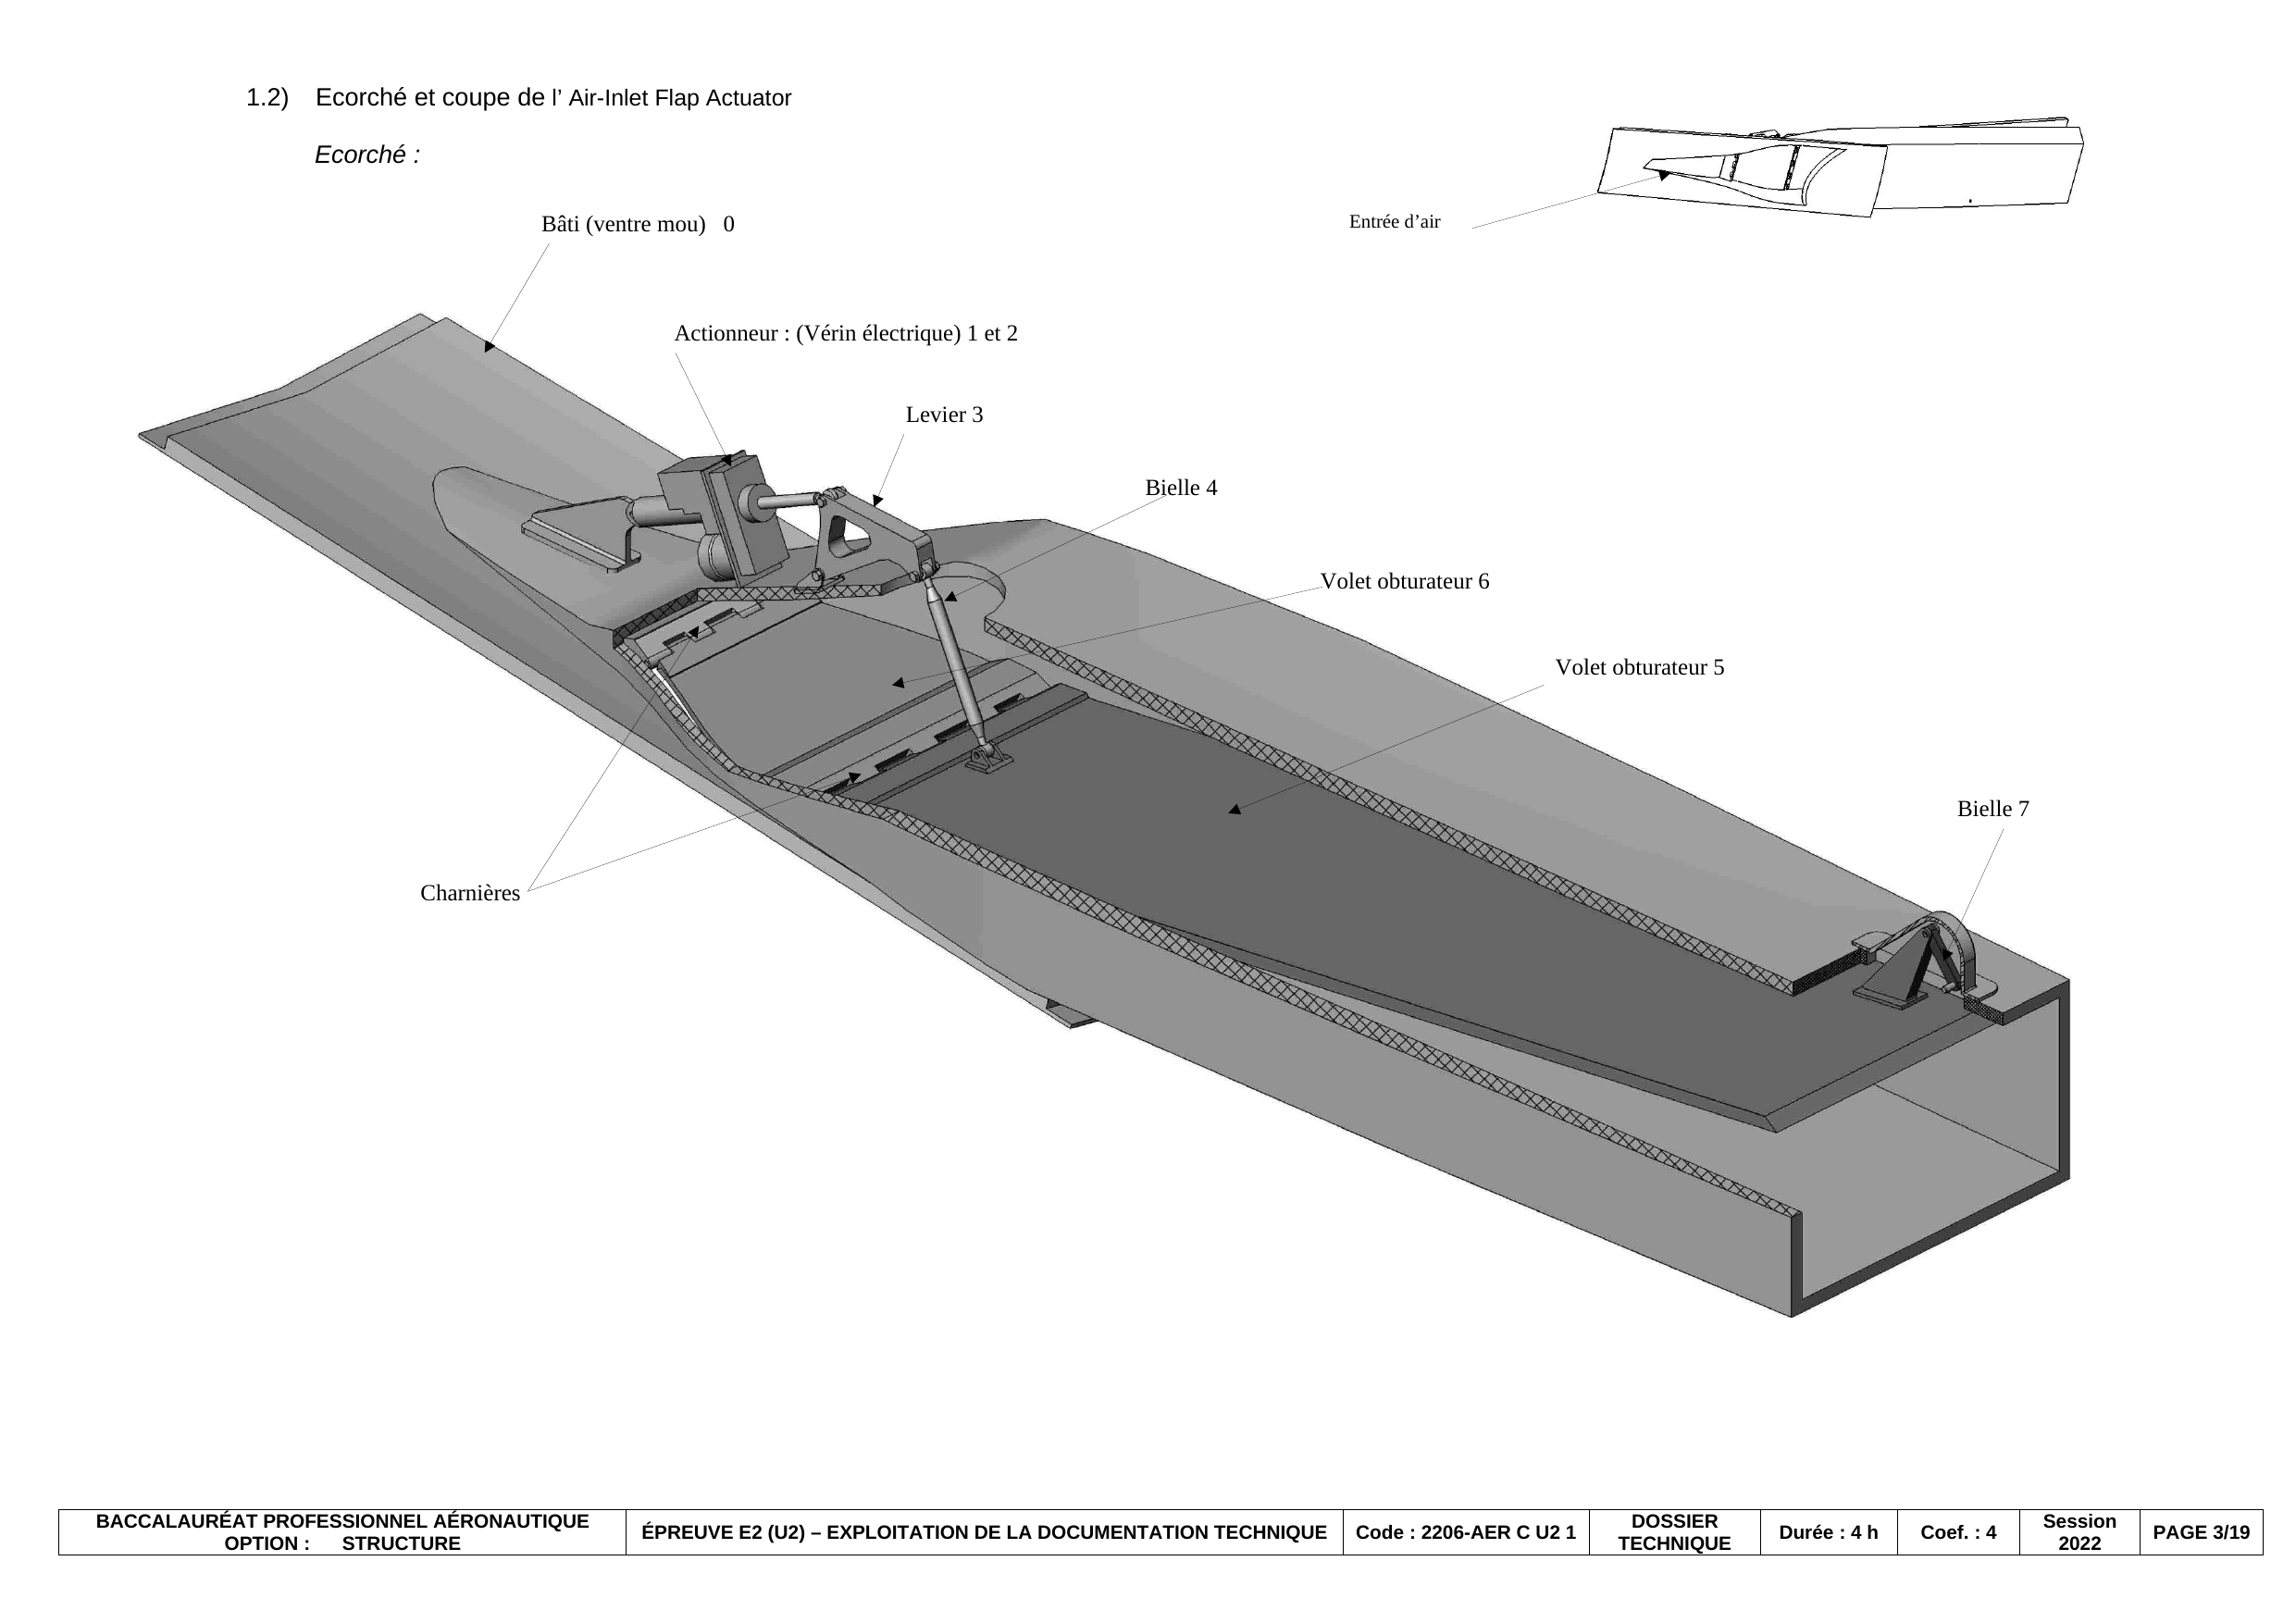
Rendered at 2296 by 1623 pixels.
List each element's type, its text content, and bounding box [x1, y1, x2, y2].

picture [1567, 111, 2107, 140]
picture [1567, 168, 2107, 260]
list Ecorché et coupe de l’ Air-Inlet Flap Actuator [246, 82, 2214, 111]
text Ecorché : [315, 140, 2214, 168]
picture [120, 296, 2103, 1326]
